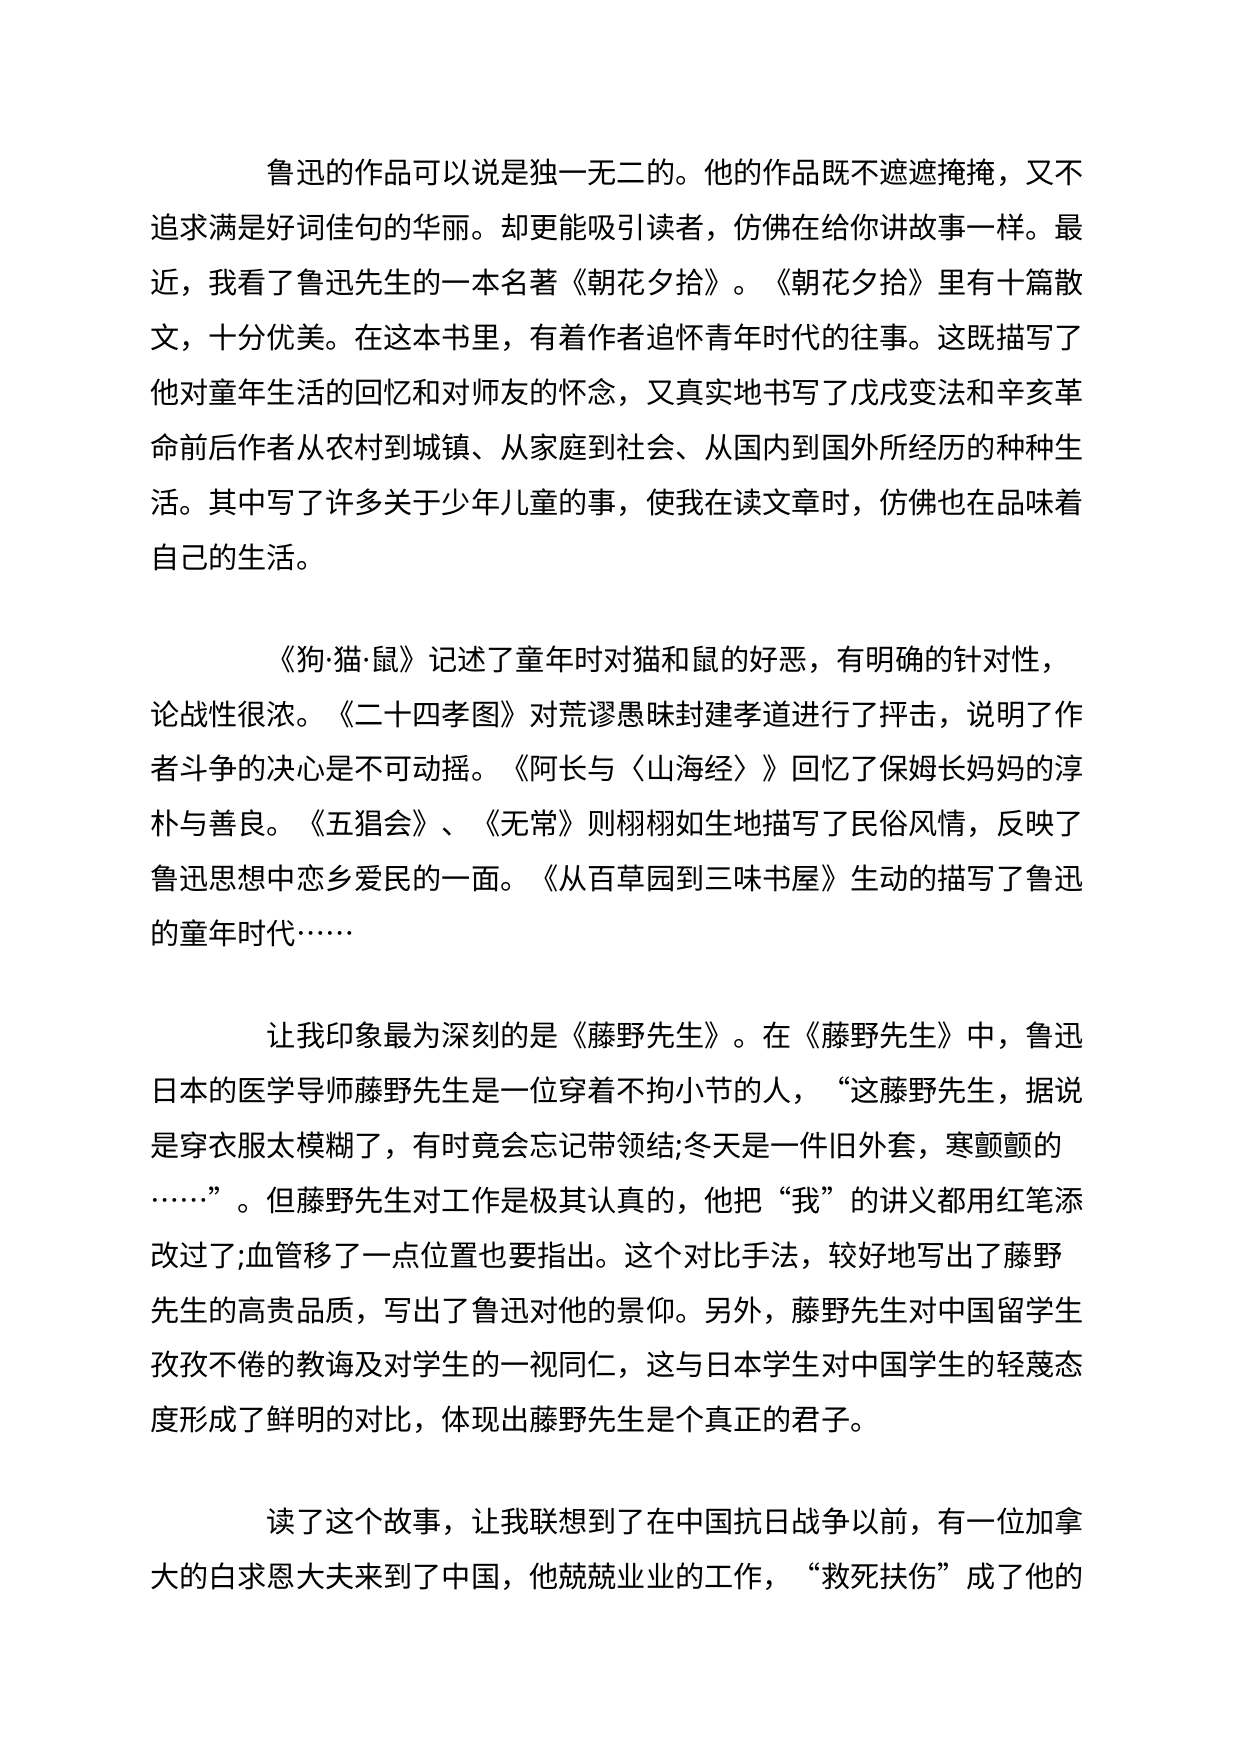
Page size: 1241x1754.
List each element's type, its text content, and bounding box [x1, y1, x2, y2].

text 让我印象最为深刻的是《藤野先生》。在《藤野先生》中，鲁迅日本的医学导师藤野先生是一位穿着不拘小节的人，“这藤野先生，据说是穿衣服太模糊了，有时竟会忘记带领结;冬天是一件旧外套，寒颤颤的……”。但藤野先生对工作是极其认真的，他把“我”的讲义都用红笔添改过了;血管移了一点位置也要指出。这个对比手法，较好地写出了藤野先生的高贵品质，写出了鲁迅对他的景仰。另外，藤野先生对中国留学生孜孜不倦的教诲及对学生的一视同仁，这与日本学生对中国学生的轻蔑态度形成了鲜明的对比，体现出藤野先生是个真正的君子。 [150, 1012, 1090, 1439]
text 鲁迅的作品可以说是独一无二的。他的作品既不遮遮掩掩，又不追求满是好词佳句的华丽。却更能吸引读者，仿佛在给你讲故事一样。最近，我看了鲁迅先生的一本名著《朝花夕拾》。《朝花夕拾》里有十篇散文，十分优美。在这本书里，有着作者追怀青年时代的往事。这既描写了他对童年生活的回忆和对师友的怀念，又真实地书写了戊戌变法和辛亥革命前后作者从农村到城镇、从家庭到社会、从国内到国外所经历的种种生活。其中写了许多关于少年儿童的事，使我在读文章时，仿佛也在品味着自己的生活。 [150, 150, 1090, 577]
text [150, 1499, 1090, 1596]
text 《狗·猫·鼠》记述了童年时对猫和鼠的好恶，有明确的针对性，论战性很浓。《二十四孝图》对荒谬愚昧封建孝道进行了抨击，说明了作者斗争的决心是不可动摇。《阿长与〈山海经〉》回忆了保姆长妈妈的淳朴与善良。《五猖会》、《无常》则栩栩如生地描写了民俗风情，反映了鲁迅思想中恋乡爱民的一面。《从百草园到三味书屋》生动的描写了鲁迅的童年时代…… [150, 636, 1090, 953]
